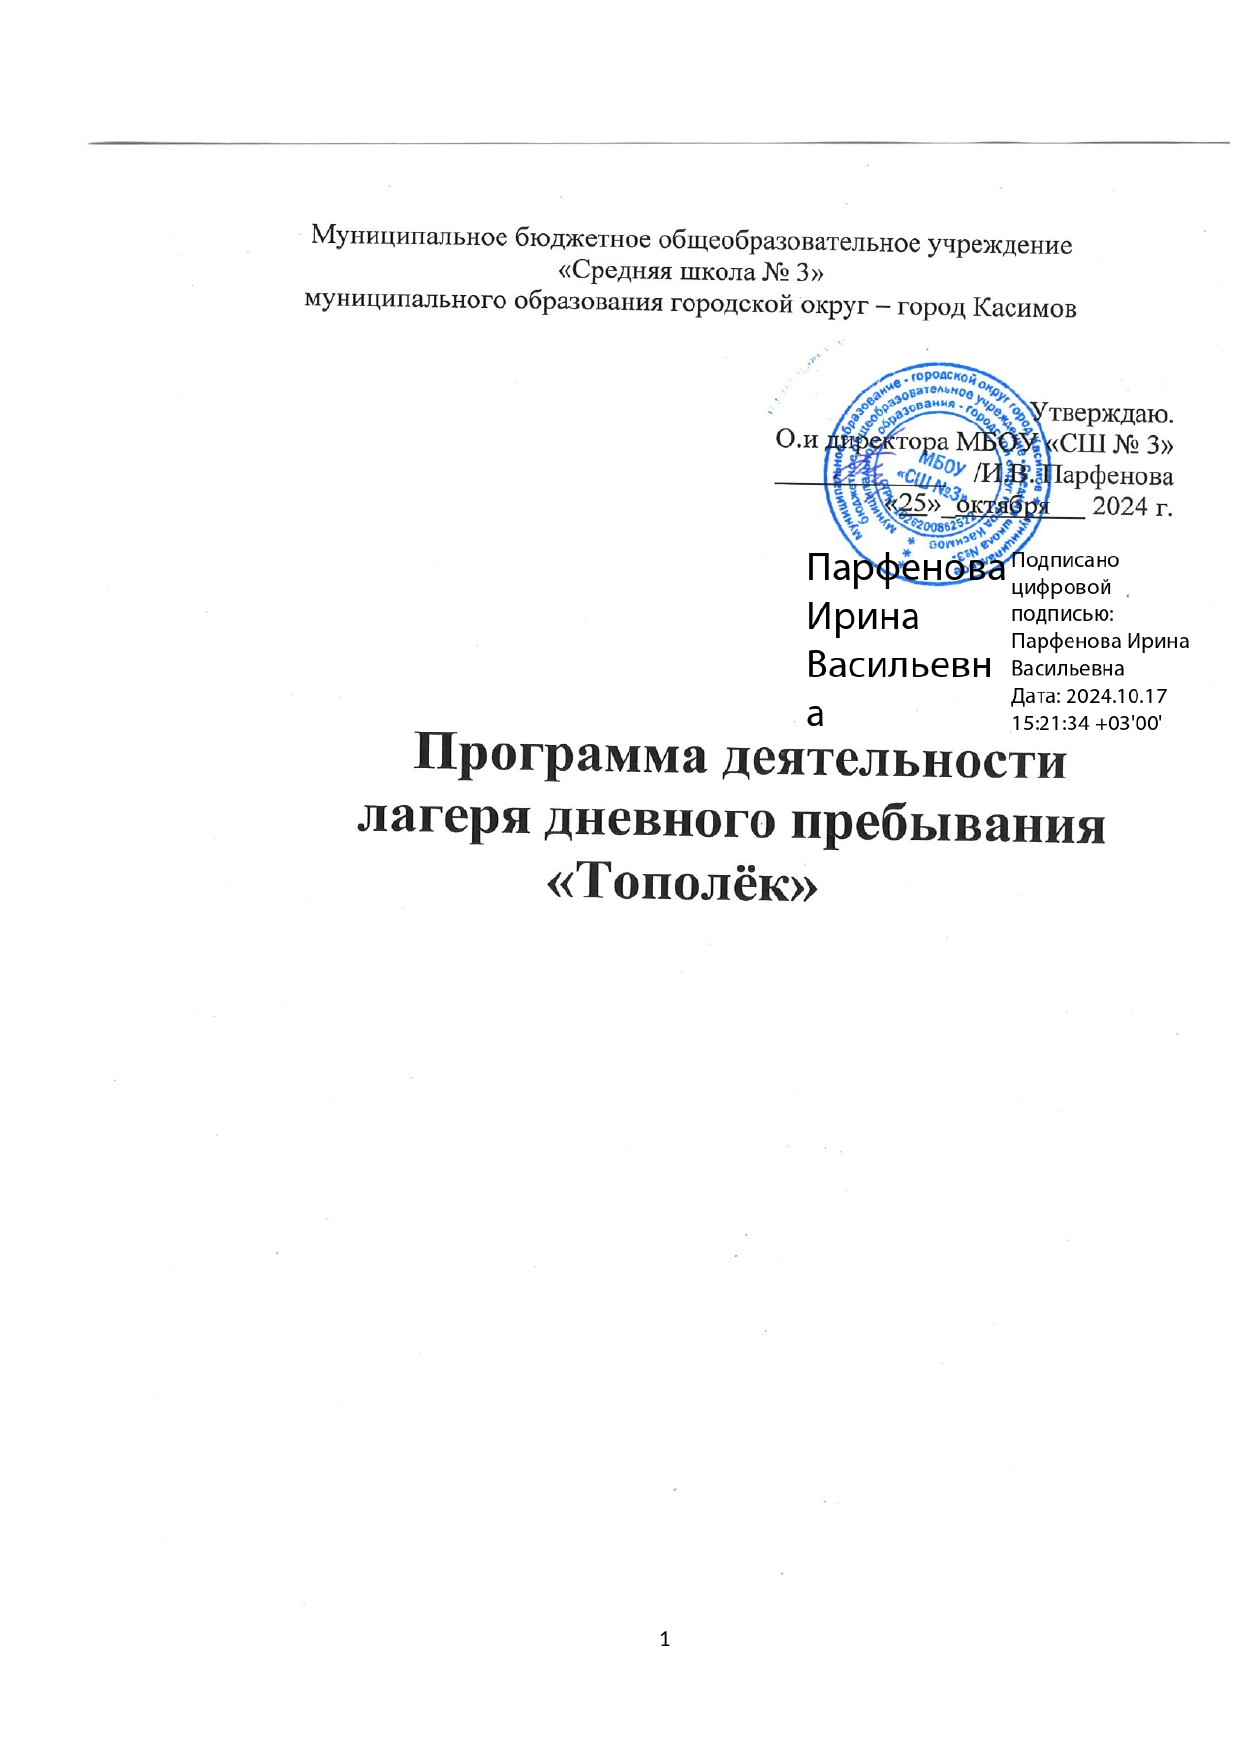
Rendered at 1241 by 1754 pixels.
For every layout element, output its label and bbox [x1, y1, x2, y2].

picture [29, 118, 1231, 1625]
